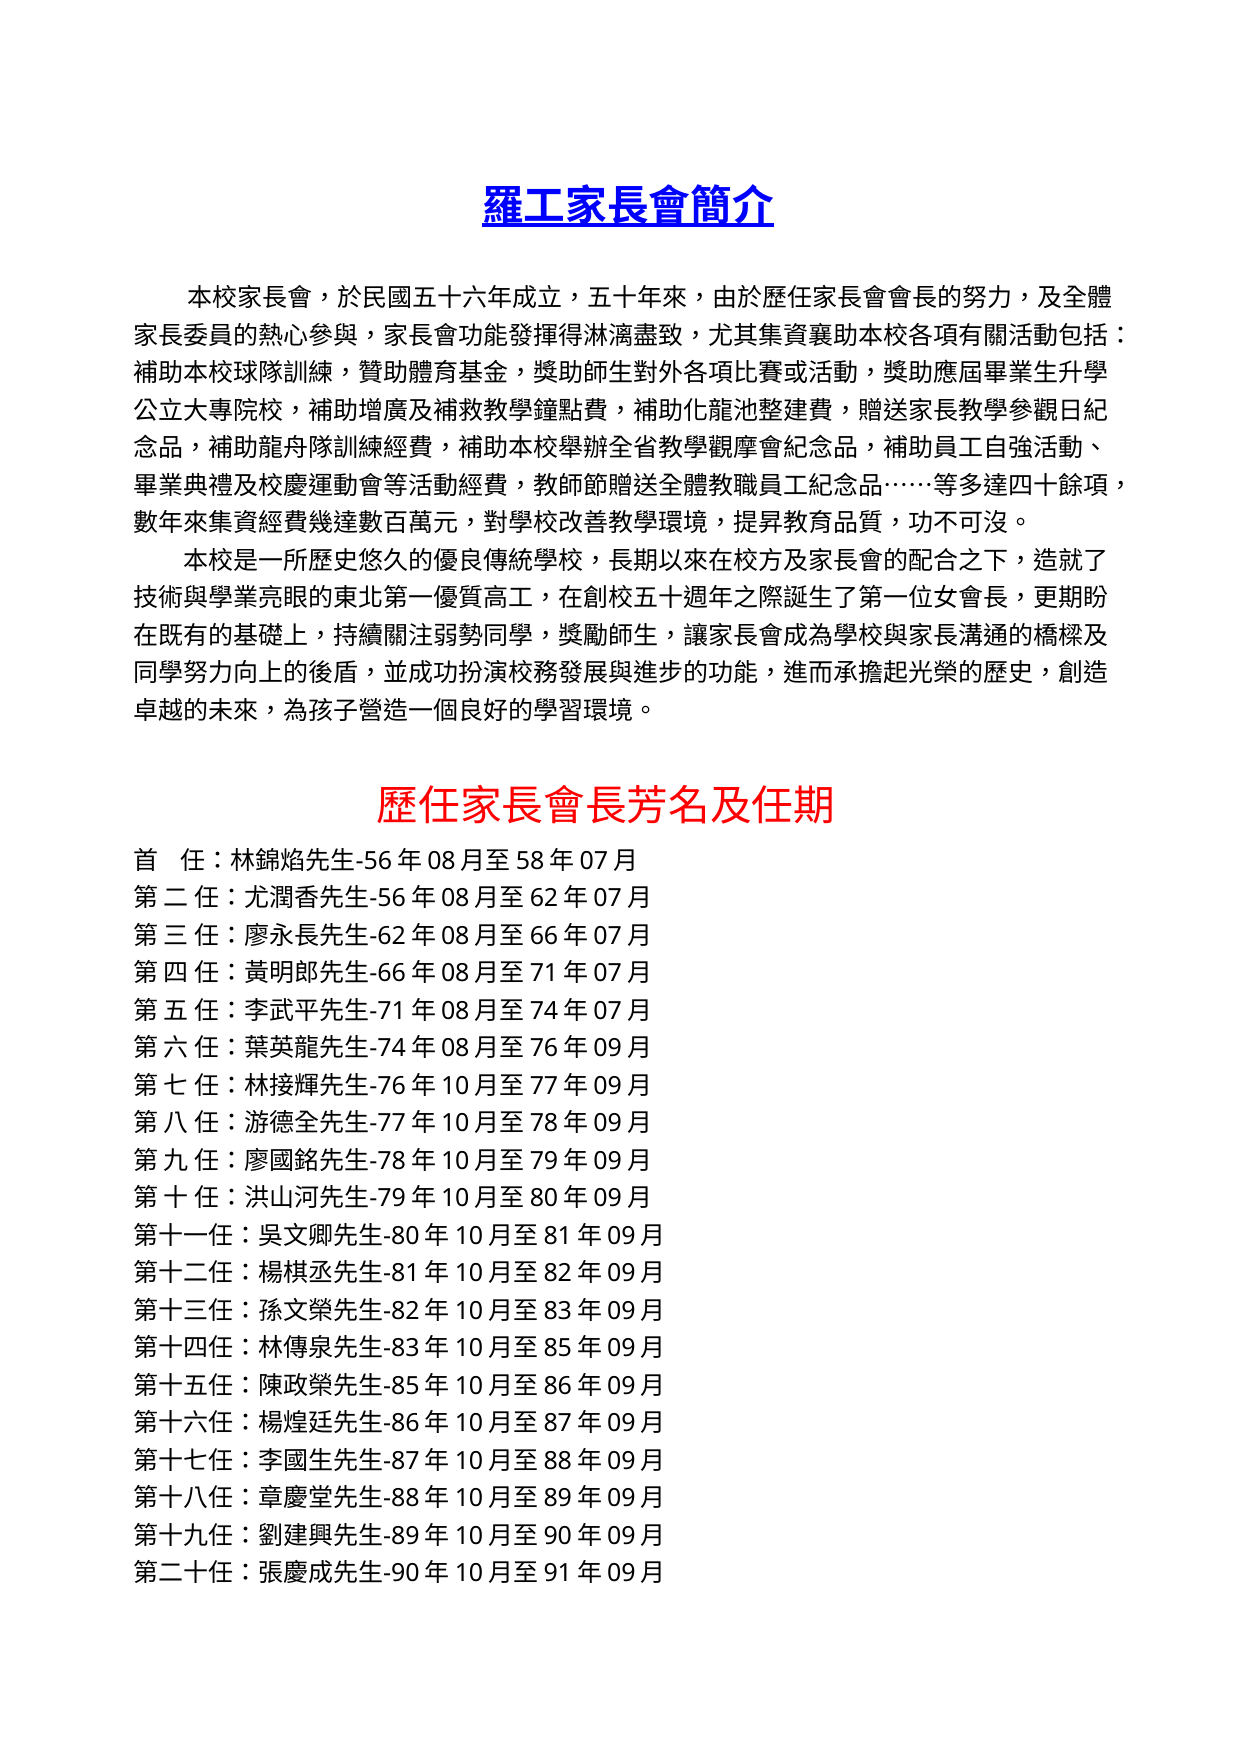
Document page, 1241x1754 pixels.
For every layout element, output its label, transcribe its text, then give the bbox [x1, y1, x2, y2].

text 第十六任：先生-86年10月至87年09月 [133, 1402, 1122, 1439]
text 第 十 任：先生-79年10月至80年09月 [133, 1177, 1122, 1214]
text 第十五任：先生-85年10月至86年09月 [133, 1364, 1122, 1402]
text 第十八任：先生-88年10月至89年09月 [133, 1477, 1122, 1514]
text 第 七 任：先生-76年10月至77年09月 [133, 1064, 1122, 1102]
text 第 八 任：先生-77年10月至78年09月 [133, 1102, 1122, 1139]
text 第 五 任：先生-71年08月至74年07月 [133, 989, 1122, 1027]
text 第十一任：吳先生-80年10月至81年09月 [133, 1214, 1122, 1252]
text 第 四 任：先生-66年08月至71年07月 [133, 952, 1122, 989]
text 第十三任：先生-82年10月至83年09月 [133, 1289, 1122, 1327]
text 第 六 任：先生-74年08月至76年09月 [133, 1027, 1122, 1064]
text 首 任：先生-56年08月至58年07月 [133, 839, 1122, 877]
text 第十七任：先生-87年10月至88年09月 [133, 1439, 1122, 1477]
text 第 九 任：先生-78年10月至79年09月 [133, 1139, 1122, 1177]
text 第二十任：先生-90年10月至91年09月 [133, 1552, 1122, 1589]
text 本校是一所歷史悠久的優良傳統學校，長期以來在校方及家長會的配合之下，造就了技術與學業亮眼的東北第一優質高工，在創校五十週年之際誕生了第一位女會長，更期盼在既有的基礎上，持續關注弱勢同學，獎勵師生，讓家長會成為學校與家長溝通的橋樑及同學努力向上的後盾，並成功扮演校務發展與進步的功能，進而承擔起光榮的歷史，創造卓越的未來，為孩子營造一個良好的學習環境。 [133, 539, 1122, 727]
text 第十四任：先生-83年10月至85年09月 [133, 1327, 1122, 1364]
text 第 三 任：先生-62年08月至66年07月 [133, 914, 1122, 952]
text 第十九任：先生-89年10月至90年09月 [133, 1514, 1122, 1552]
text 本校家長會，於民國五十六年成立，五十年來，由於歷任家長會會長的努力，及全體家長委員的熱心參與，家長會功能發揮得淋漓盡致，尤其集資襄助本校各項有關活動包括：補助本校球隊訓練，贊助體育基金，獎助師生對外各項比賽或活動，獎助應屆畢業生升學公立大專院校，補助增廣及補救教學鐘點費，補助化龍池整建費，贈送家長教學參觀日紀念品，補助龍舟隊訓練經費，補助本校舉辦全省教學觀摩會紀念品，補助員工自強活動、畢業典禮及校慶運動會等活動經費，教師節贈送全體教職員工紀念品……等多達四十餘項，數年來集資經費幾達數百萬元，對學校改善教學環境，提昇教育品質，功不可沒。 [133, 277, 1122, 539]
text 歷任家長會長芳名及任期 [133, 764, 1122, 839]
text 羅工家長會簡介 [133, 164, 1122, 239]
text 第 二 任：先生-56年08月至62年07月 [133, 877, 1122, 914]
text 第十二任：先生-81年10月至82年09月 [133, 1252, 1122, 1289]
